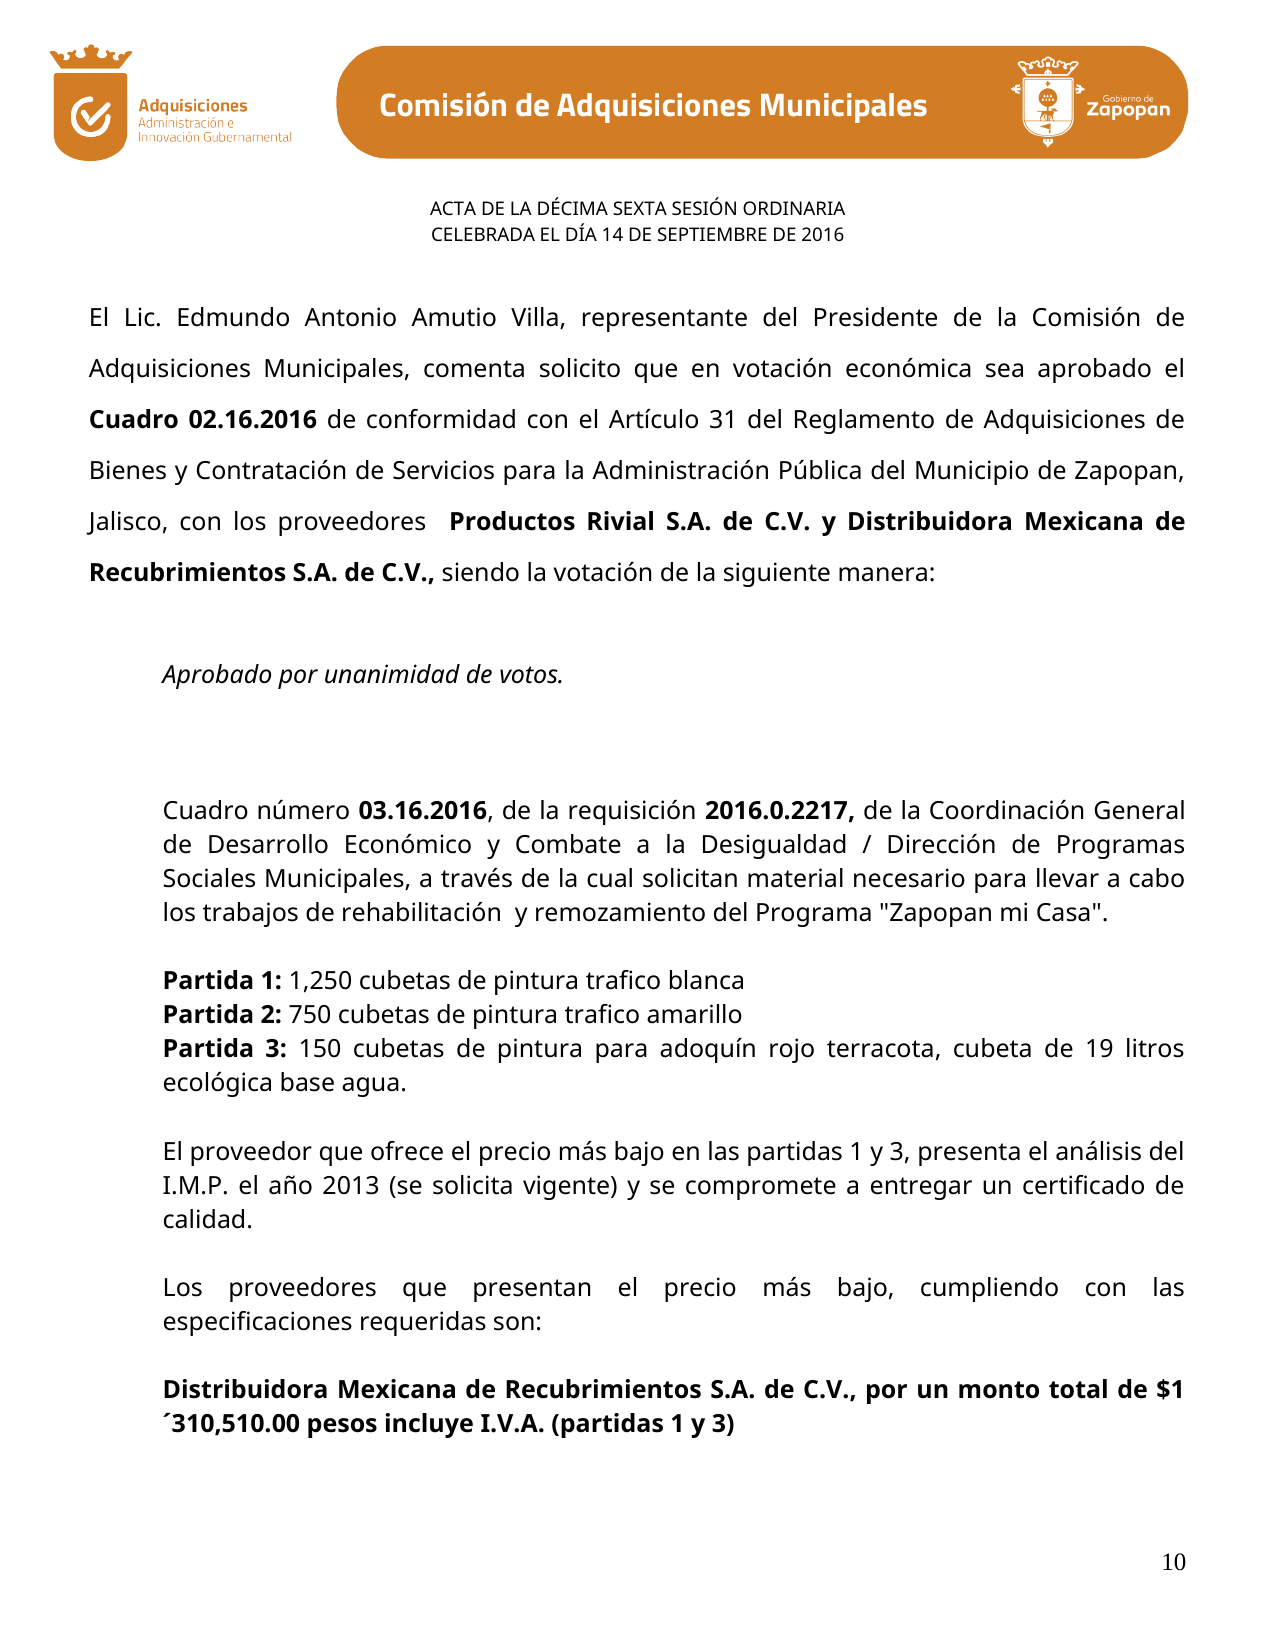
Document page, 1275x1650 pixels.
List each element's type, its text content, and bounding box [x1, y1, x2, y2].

text Cuadro número 03.16.2016, de la requisición 2016.0.2217, de la Coordinación General de Desarrollo Económico y Combate a la Desigualdad / Dirección de Programas Sociales Municipales, a través de la cual solicitan material necesario para llevar a cabo los trabajos de rehabilitación y remozamiento del Programa "Zapopan mi Casa". [162, 793, 1186, 929]
text El Lic. Edmundo Antonio Amutio Villa, representante del Presidente de la Comisión de Adquisiciones Municipales, comenta solicito que en votación económica sea aprobado el Cuadro 02.16.2016 de conformidad con el Artículo 31 del Reglamento de Adquisiciones de Bienes y Contratación de Servicios para la Administración Pública del Municipio de Zapopan, Jalisco, con los proveedores Productos Rivial S.A. de C.V. y Distribuidora Mexicana de Recubrimientos S.A. de C.V., siendo la votación de la siguiente manera: [89, 299, 1186, 588]
text El proveedor que ofrece el precio más bajo en las partidas 1 y 3, presenta el análisis del I.M.P. el año 2013 (se solicita vigente) y se compromete a entregar un certificado de calidad. [162, 1133, 1186, 1235]
text Partida 1: 1,250 cubetas de pintura trafico blanca [162, 963, 1186, 997]
text Partida 3: 150 cubetas de pintura para adoquín rojo terracota, cubeta de 19 litros ecológica base agua. [162, 1031, 1186, 1099]
text Distribuidora Mexicana de Recubrimientos S.A. de C.V., por un monto total de $1´310,510.00 pesos incluye I.V.A. (partidas 1 y 3) [162, 1372, 1186, 1440]
picture [40, 38, 1197, 164]
text Partida 2: 750 cubetas de pintura trafico amarillo [162, 997, 1186, 1031]
text Los proveedores que presentan el precio más bajo, cumpliendo con las especificaciones requeridas son: [162, 1269, 1186, 1338]
text Aprobado por unanimidad de votos. [89, 656, 1186, 691]
